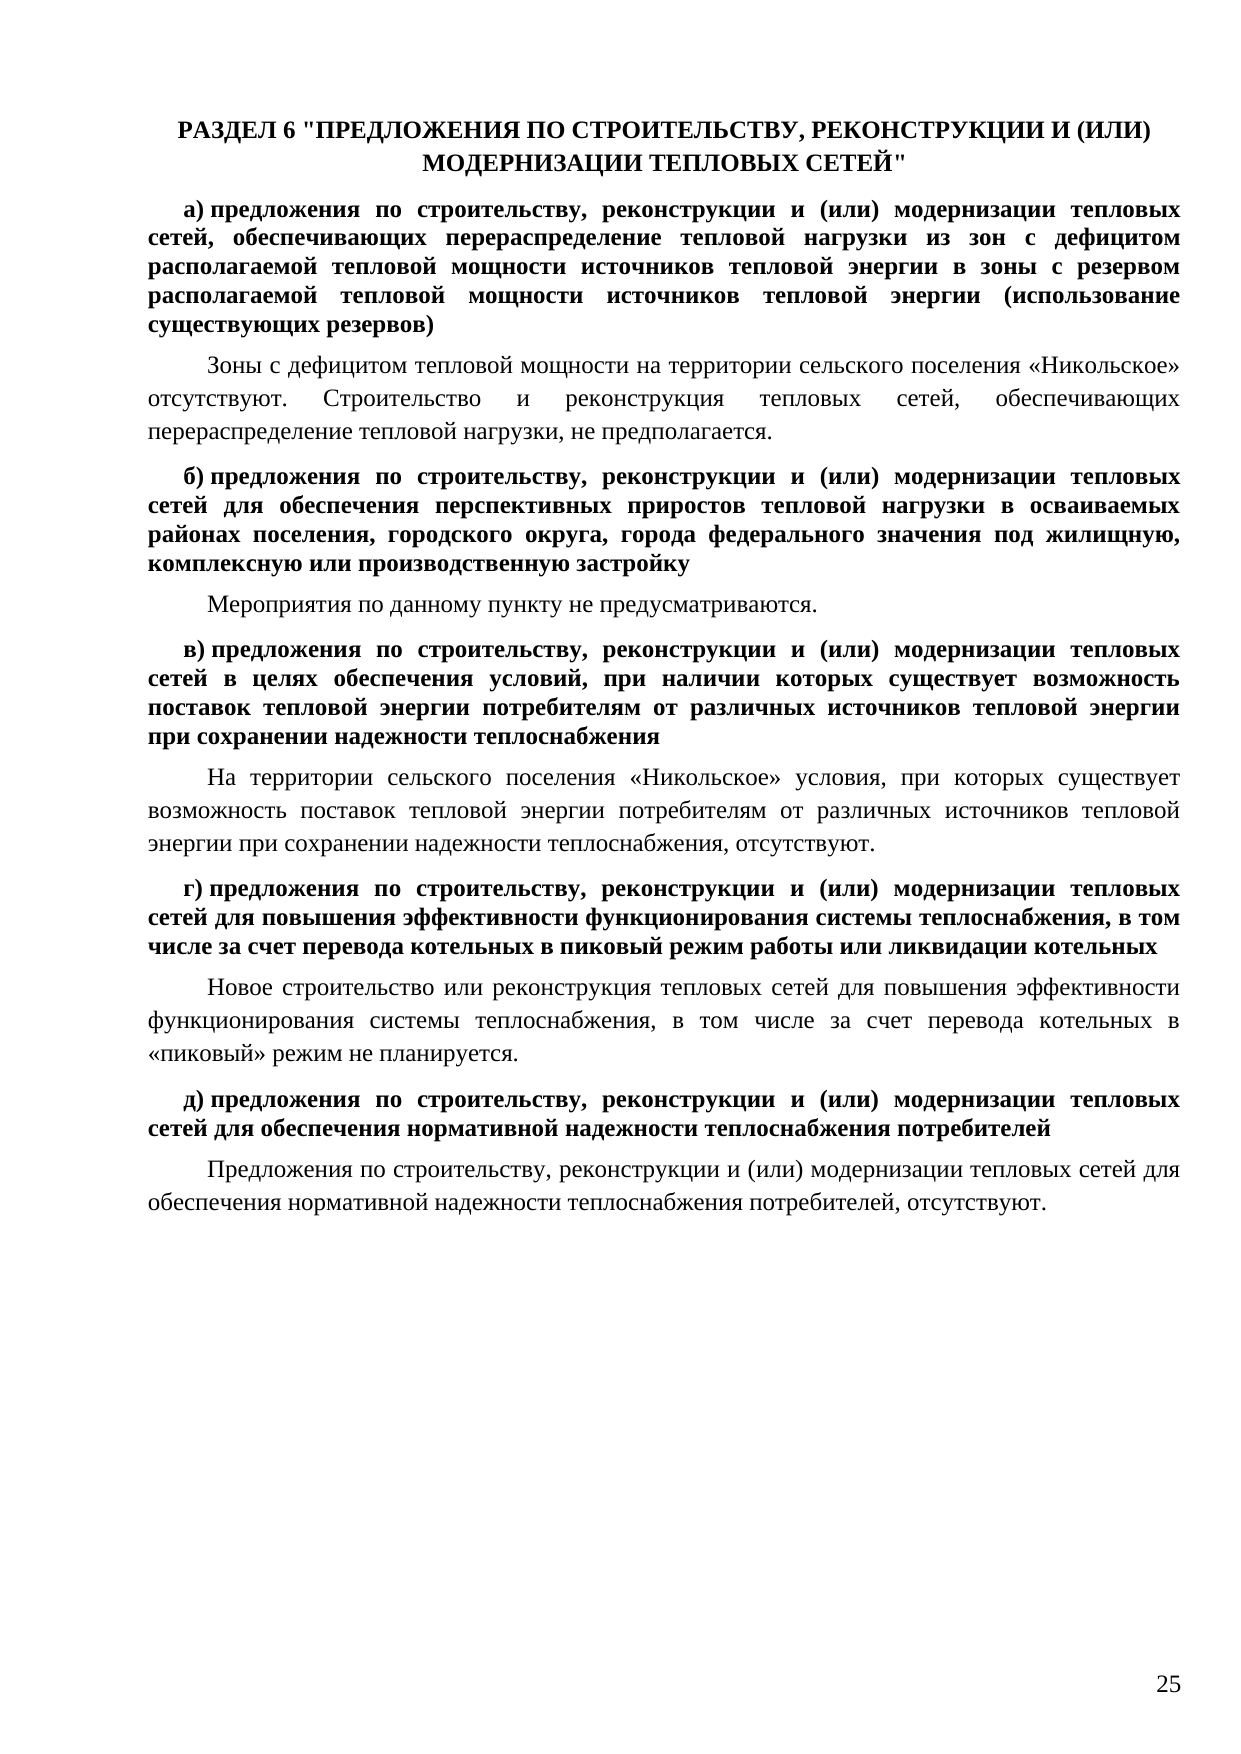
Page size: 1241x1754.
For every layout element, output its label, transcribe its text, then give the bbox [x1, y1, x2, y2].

subtitle г) предложения по строительству, реконструкции и (или) модернизации тепловых сетей для повышения эффективности функционирования системы теплоснабжения, в том числе за счет перевода котельных в пиковый режим работы или ликвидации котельных [148, 873, 1181, 960]
text Новое строительство или реконструкция тепловых сетей для повышения эффективности функционирования системы теплоснабжения, в том числе за счет перевода котельных в «пиковый» режим не планируется. [148, 972, 1181, 1067]
text Предложения по строительству, реконструкции и (или) модернизации тепловых сетей для обеспечения нормативной надежности теплоснабжения потребителей, отсутствуют. [148, 1154, 1181, 1216]
subtitle д) предложения по строительству, реконструкции и (или) модернизации тепловых сетей для обеспечения нормативной надежности теплоснабжения потребителей [148, 1084, 1181, 1141]
subtitle в) предложения по строительству, реконструкции и (или) модернизации тепловых сетей в целях обеспечения условий, при наличии которых существует возможность поставок тепловой энергии потребителям от различных источников тепловой энергии при сохранении надежности теплоснабжения [148, 634, 1181, 749]
text Мероприятия по данному пункту не предусматриваются. [148, 589, 1181, 618]
subtitle РАЗДЕЛ 6 "ПРЕДЛОЖЕНИЯ ПО СТРОИТЕЛЬСТВУ, РЕКОНСТРУКЦИИ И (ИЛИ) МОДЕРНИЗАЦИИ ТЕПЛОВЫХ СЕТЕЙ" [148, 115, 1181, 177]
subtitle а) предложения по строительству, реконструкции и (или) модернизации тепловых сетей, обеспечивающих перераспределение тепловой нагрузки из зон с дефицитом располагаемой тепловой мощности источников тепловой энергии в зоны с резервом располагаемой тепловой мощности источников тепловой энергии (использование существующих резервов) [148, 194, 1181, 337]
subtitle б) предложения по строительству, реконструкции и (или) модернизации тепловых сетей для обеспечения перспективных приростов тепловой нагрузки в осваиваемых районах поселения, городского округа, города федерального значения под жилищную, комплексную или производственную застройку [148, 461, 1181, 576]
text На территории сельского поселения «Никольское» условия, при которых существует возможность поставок тепловой энергии потребителям от различных источников тепловой энергии при сохранении надежности теплоснабжения, отсутствуют. [148, 762, 1181, 857]
text Зоны с дефицитом тепловой мощности на территории сельского поселения «Никольское» отсутствуют. Строительство и реконструкция тепловых сетей, обеспечивающих перераспределение тепловой нагрузки, не предполагается. [148, 350, 1181, 445]
